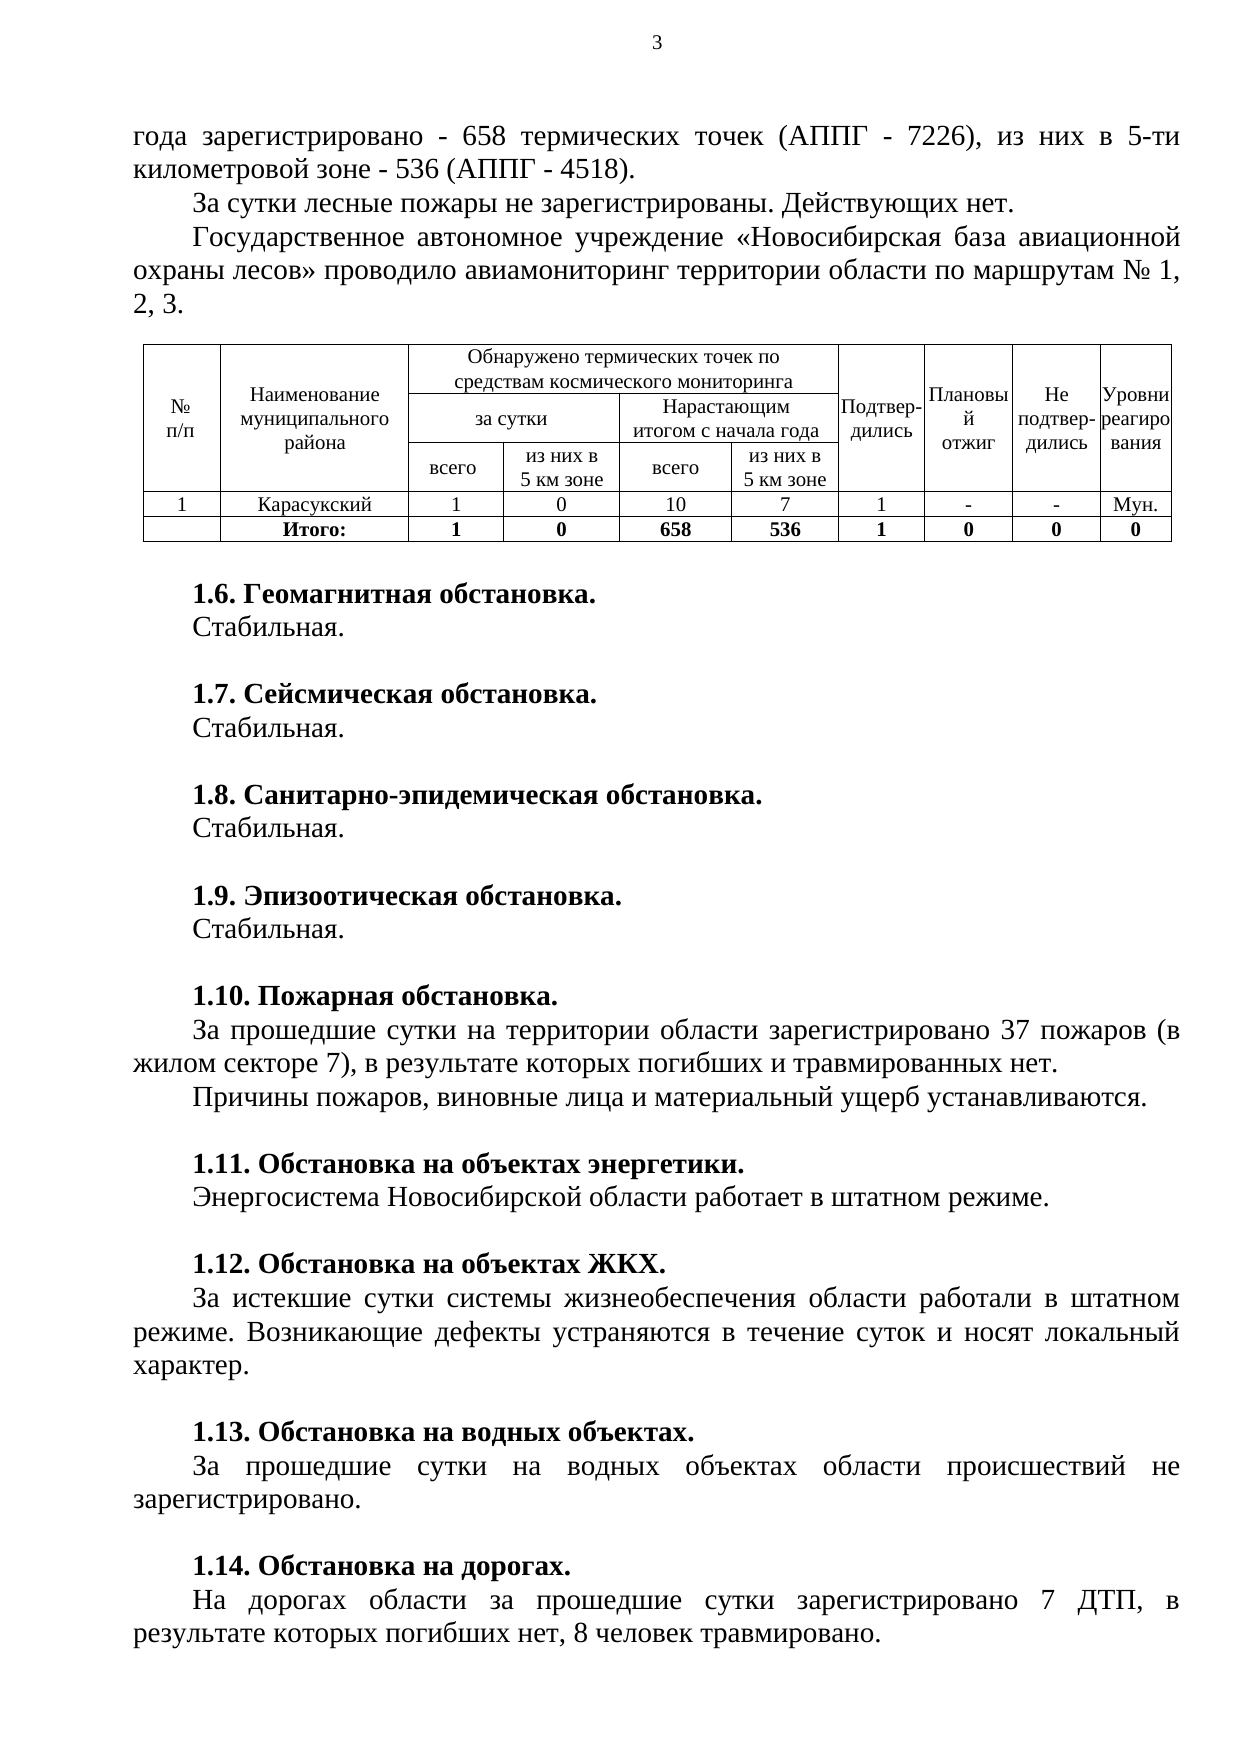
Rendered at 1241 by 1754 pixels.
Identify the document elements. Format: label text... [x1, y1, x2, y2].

table_cell Мун. [1101, 492, 1171, 516]
table_cell 7 [732, 492, 838, 516]
table_cell [144, 517, 220, 541]
table_cell 0 [504, 517, 619, 541]
table_cell всего [620, 443, 731, 491]
table_cell - [925, 492, 1012, 516]
table_cell 10 [620, 492, 731, 516]
table_cell 0 [504, 492, 619, 516]
table_cell за сутки [409, 394, 619, 442]
table_header Обнаружено термических точек по средствам космического мониторинга [409, 345, 838, 393]
text 1.12. Обстановка на объектах ЖКХ. [133, 1247, 1181, 1280]
text На дорогах области за прошедшие сутки зарегистрировано 7 ДТП, в результате которых погибших нет, 8 человек травмировано. [133, 1582, 1181, 1649]
text Причины пожаров, виновные лица и материальный ущерб устанавливаются. [133, 1079, 1181, 1112]
text 1.10. Пожарная обстановка. [133, 978, 1181, 1012]
table_cell Карасукский [221, 492, 408, 516]
table_cell 0 [925, 517, 1012, 541]
table_header Не подтвер-дились [1013, 345, 1100, 491]
table_cell 1 [409, 492, 503, 516]
text 1.9. Эпизоотическая обстановка. [133, 878, 1181, 911]
table_cell 1 [839, 517, 924, 541]
text За истекшие сутки системы жизнеобеспечения области работали в штатном режиме. Возникающие дефекты устраняются в течение суток и носят локальный характер. [133, 1280, 1181, 1381]
text За прошедшие сутки на территории области зарегистрировано 37 пожаров (в жилом секторе 7), в результате которых погибших и травмированных нет. [133, 1012, 1181, 1079]
text Стабильная. [133, 609, 1181, 643]
table_cell из них в 5 км зоне [732, 443, 838, 491]
text Государственное автономное учреждение «Новосибирская база авиационной охраны лесов» проводило авиамониторинг территории области по маршрутам № 1, 2, 3. [133, 219, 1181, 319]
text За прошедшие сутки на водных объектах области происшествий не зарегистрировано. [133, 1448, 1181, 1515]
table_cell 0 [1101, 517, 1171, 541]
table_cell 1 [144, 492, 220, 516]
text 1.8. Санитарно-эпидемическая обстановка. [133, 777, 1181, 811]
text 1.6. Геомагнитная обстановка. [133, 576, 1181, 609]
table_cell 658 [620, 517, 731, 541]
table_header Подтвер-дились [839, 345, 924, 491]
table_cell из них в 5 км зоне [504, 443, 619, 491]
table_cell Итого: [221, 517, 408, 541]
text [133, 118, 1181, 185]
table_cell 0 [1013, 517, 1100, 541]
text Стабильная. [133, 811, 1181, 844]
text За сутки лесные пожары не зарегистрированы. Действующих нет. [133, 185, 1181, 219]
table_cell 536 [732, 517, 838, 541]
table_header Уровни реагирования [1101, 345, 1171, 491]
table_cell 1 [839, 492, 924, 516]
table_header № п/п [144, 345, 220, 491]
table_cell Нарастающим итогом с начала года [620, 394, 838, 442]
text 1.13. Обстановка на водных объектах. [133, 1414, 1181, 1448]
text Стабильная. [133, 710, 1181, 743]
text Энергосистема Новосибирской области работает в штатном режиме. [133, 1179, 1181, 1213]
text 1.7. Сейсмическая обстановка. [133, 676, 1181, 710]
table_header Наименование муниципального района [221, 345, 408, 491]
table_cell - [1013, 492, 1100, 516]
text 1.14. Обстановка на дорогах. [133, 1548, 1181, 1582]
table_cell 1 [409, 517, 503, 541]
table_cell всего [409, 443, 503, 491]
text Стабильная. [133, 911, 1181, 945]
table_header Плановый отжиг [925, 345, 1012, 491]
text 1.11. Обстановка на объектах энергетики. [133, 1146, 1181, 1179]
